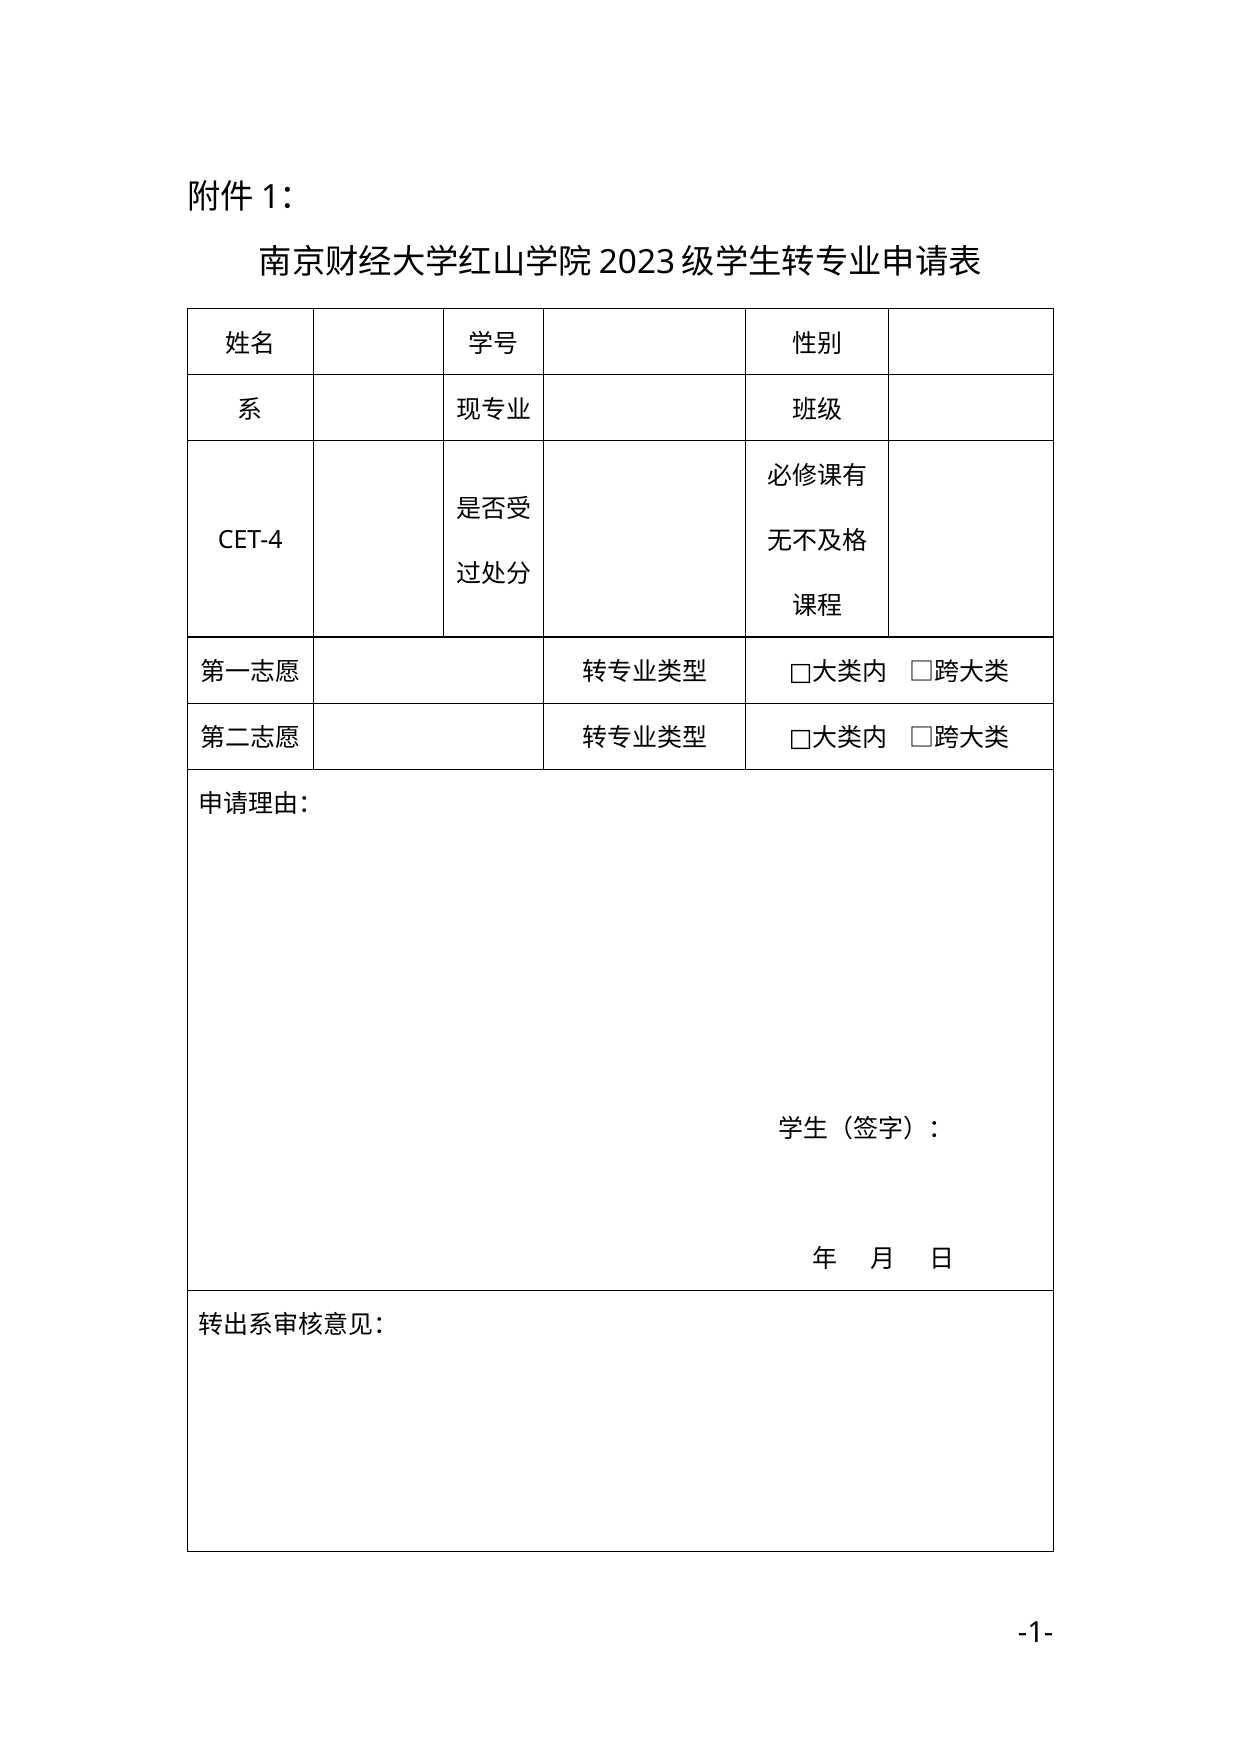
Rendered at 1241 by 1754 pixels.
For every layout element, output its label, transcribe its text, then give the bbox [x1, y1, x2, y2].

table_cell 第一志愿 [188, 638, 313, 702]
table_cell 系 [188, 375, 313, 440]
table_header 性别 [746, 309, 888, 374]
table_header [314, 309, 443, 374]
table_header [889, 309, 1053, 374]
table_cell 班级 [746, 375, 888, 440]
table_cell 转专业类型 [544, 638, 745, 702]
table_cell [544, 441, 745, 636]
table_cell [314, 375, 443, 440]
table_cell [314, 441, 443, 636]
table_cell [188, 1291, 1053, 1551]
table_cell 是否受过处分 [444, 441, 543, 636]
table_cell 必修课有无不及格课程 [746, 441, 888, 636]
table_cell CET-4 [188, 441, 313, 636]
table_header [544, 309, 745, 374]
table_cell 第二志愿 [188, 704, 313, 768]
text 附件1： [187, 162, 1053, 227]
table_cell [314, 638, 543, 702]
text 南京财经大学红山学院2023级学生转专业申请表 [187, 227, 1053, 292]
table_cell [544, 375, 745, 440]
table_cell [314, 704, 543, 768]
table_cell 申请理由： 学生（签字）： 年 月 日 [188, 770, 1053, 1289]
table_cell 现专业 [444, 375, 543, 440]
table_header 学号 [444, 309, 543, 374]
table_cell □大类内 □跨大类 [746, 638, 1053, 702]
table_cell 转专业类型 [544, 704, 745, 768]
table_cell [889, 441, 1053, 636]
table_cell [889, 375, 1053, 440]
table_header 姓名 [188, 309, 313, 374]
table_cell □大类内 □跨大类 [746, 704, 1053, 768]
